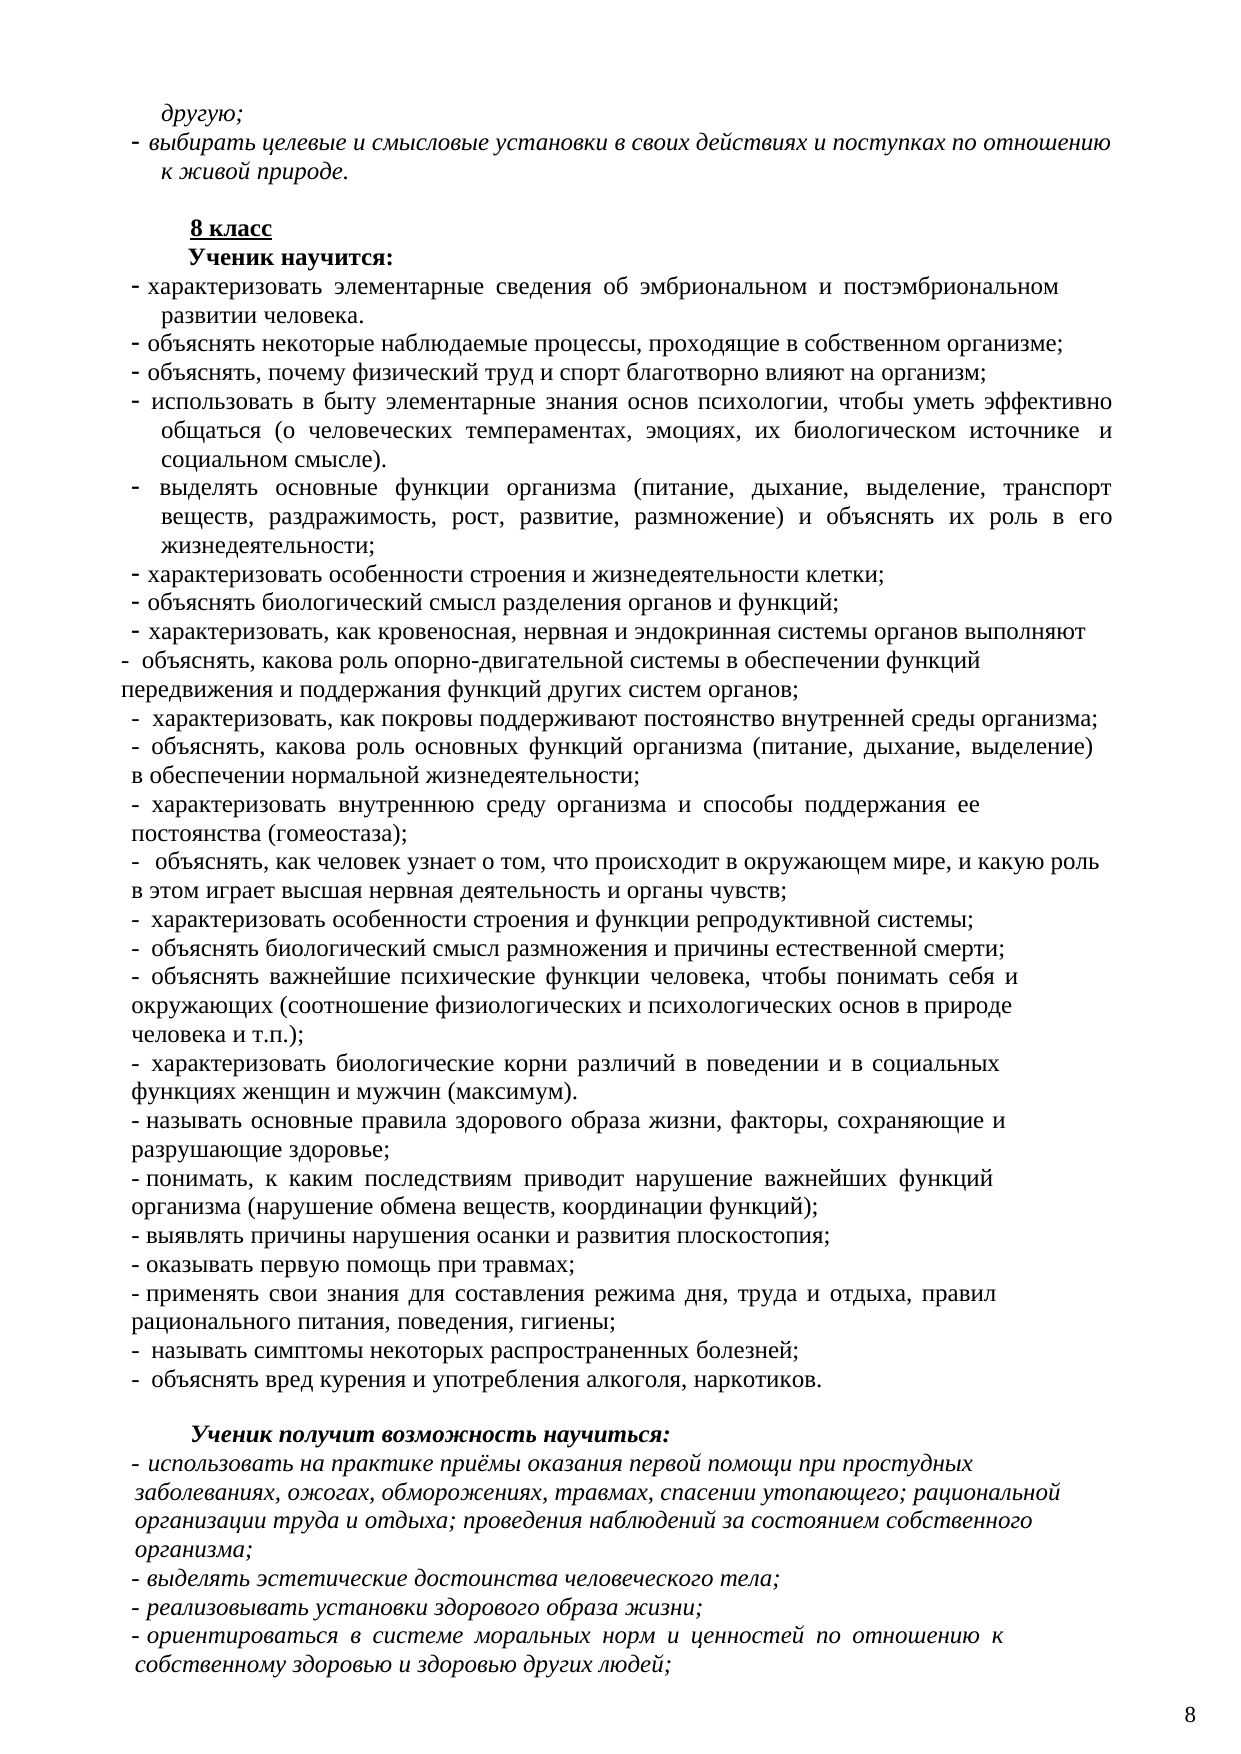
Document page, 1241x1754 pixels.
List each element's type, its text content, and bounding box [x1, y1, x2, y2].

text  характеризовать особенности строения и жизнедеятельности клетки; [131, 559, 1112, 587]
text - понимать, к каким последствиям приводит нарушение важнейших функций организма (нарушение обмена веществ, координации функций); [131, 1163, 1112, 1220]
text  характеризовать, как кровеносная, нервная и эндокринная системы органов выполняют [131, 616, 1112, 645]
text - характеризовать, как покровы поддерживают постоянство внутренней среды организма; [131, 703, 1112, 731]
text - оказывать первую помощь при травмах; [131, 1249, 1112, 1278]
text - объяснять биологический смысл размножения и причины естественной смерти; [131, 933, 1112, 961]
text - характеризовать биологические корни различий в поведении и в социальных функциях женщин и мужчин (максимум). [131, 1048, 1112, 1105]
text  объяснять биологический смысл разделения органов и функций; [131, 587, 1112, 616]
text  выбирать целевые и смысловые установки в своих действиях и поступках по отношению к живой природе. [131, 127, 1112, 185]
text - объяснять, какова роль опорно-двигательной системы в обеспечении функций передвижения и поддержания функций других систем органов; [121, 645, 1112, 703]
text - использовать на практике приёмы оказания первой помощи при простудных заболеваниях, ожогах, обморожениях, травмах, спасении утопающего; рациональной организации труда и отдыха; проведения наблюдений за состоянием собственного организма; [131, 1448, 1112, 1563]
text - реализовывать установки здорового образа жизни; [131, 1592, 1112, 1620]
text - называть симптомы некоторых распространенных болезней; [131, 1335, 1112, 1364]
text  использовать в быту элементарные знания основ психологии, чтобы уметь эффективно общаться (о человеческих темпераментах, эмоциях, их биологическом источнике и социальном смысле). [131, 386, 1112, 472]
text  объяснять некоторые наблюдаемые процессы, проходящие в собственном организме; [131, 328, 1112, 357]
text - применять свои знания для составления режима дня, труда и отдыха, правил рационального питания, поведения, гигиены; [131, 1278, 1112, 1335]
text 8 класс [190, 213, 1112, 242]
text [131, 98, 1112, 127]
text - выявлять причины нарушения осанки и развития плоскостопия; [131, 1220, 1112, 1249]
text - характеризовать внутреннюю среду организма и способы поддержания ее постоянства (гомеостаза); [131, 789, 1112, 846]
text  выделять основные функции организма (питание, дыхание, выделение, транспорт веществ, раздражимость, рост, развитие, размножение) и объяснять их роль в его жизнедеятельности; [131, 472, 1112, 559]
text - объяснять вред курения и употребления алкоголя, наркотиков. [131, 1364, 1112, 1393]
text - называть основные правила здорового образа жизни, факторы, сохраняющие и разрушающие здоровье; [131, 1105, 1112, 1163]
text - характеризовать особенности строения и функции репродуктивной системы; [131, 904, 1112, 933]
text Ученик получит возможность научиться: [190, 1419, 1112, 1448]
text - объяснять, какова роль основных функций организма (питание, дыхание, выделение) в обеспечении нормальной жизнедеятельности; [131, 731, 1112, 789]
text Ученик научится: [187, 242, 1112, 271]
text - ориентироваться в системе моральных норм и ценностей по отношению к собственному здоровью и здоровью других людей; [131, 1620, 1112, 1678]
text - объяснять важнейшие психические функции человека, чтобы понимать себя и окружающих (соотношение физиологических и психологических основ в природе человека и т.п.); [131, 961, 1112, 1048]
text - объяснять, как человек узнает о том, что происходит в окружающем мире, и какую роль в этом играет высшая нервная деятельность и органы чувств; [131, 846, 1112, 904]
text  характеризовать элементарные сведения об эмбриональном и постэмбриональном развитии человека. [131, 271, 1112, 328]
text  объяснять, почему физический труд и спорт благотворно влияют на организм; [131, 357, 1112, 386]
text - выделять эстетические достоинства человеческого тела; [131, 1563, 1112, 1592]
